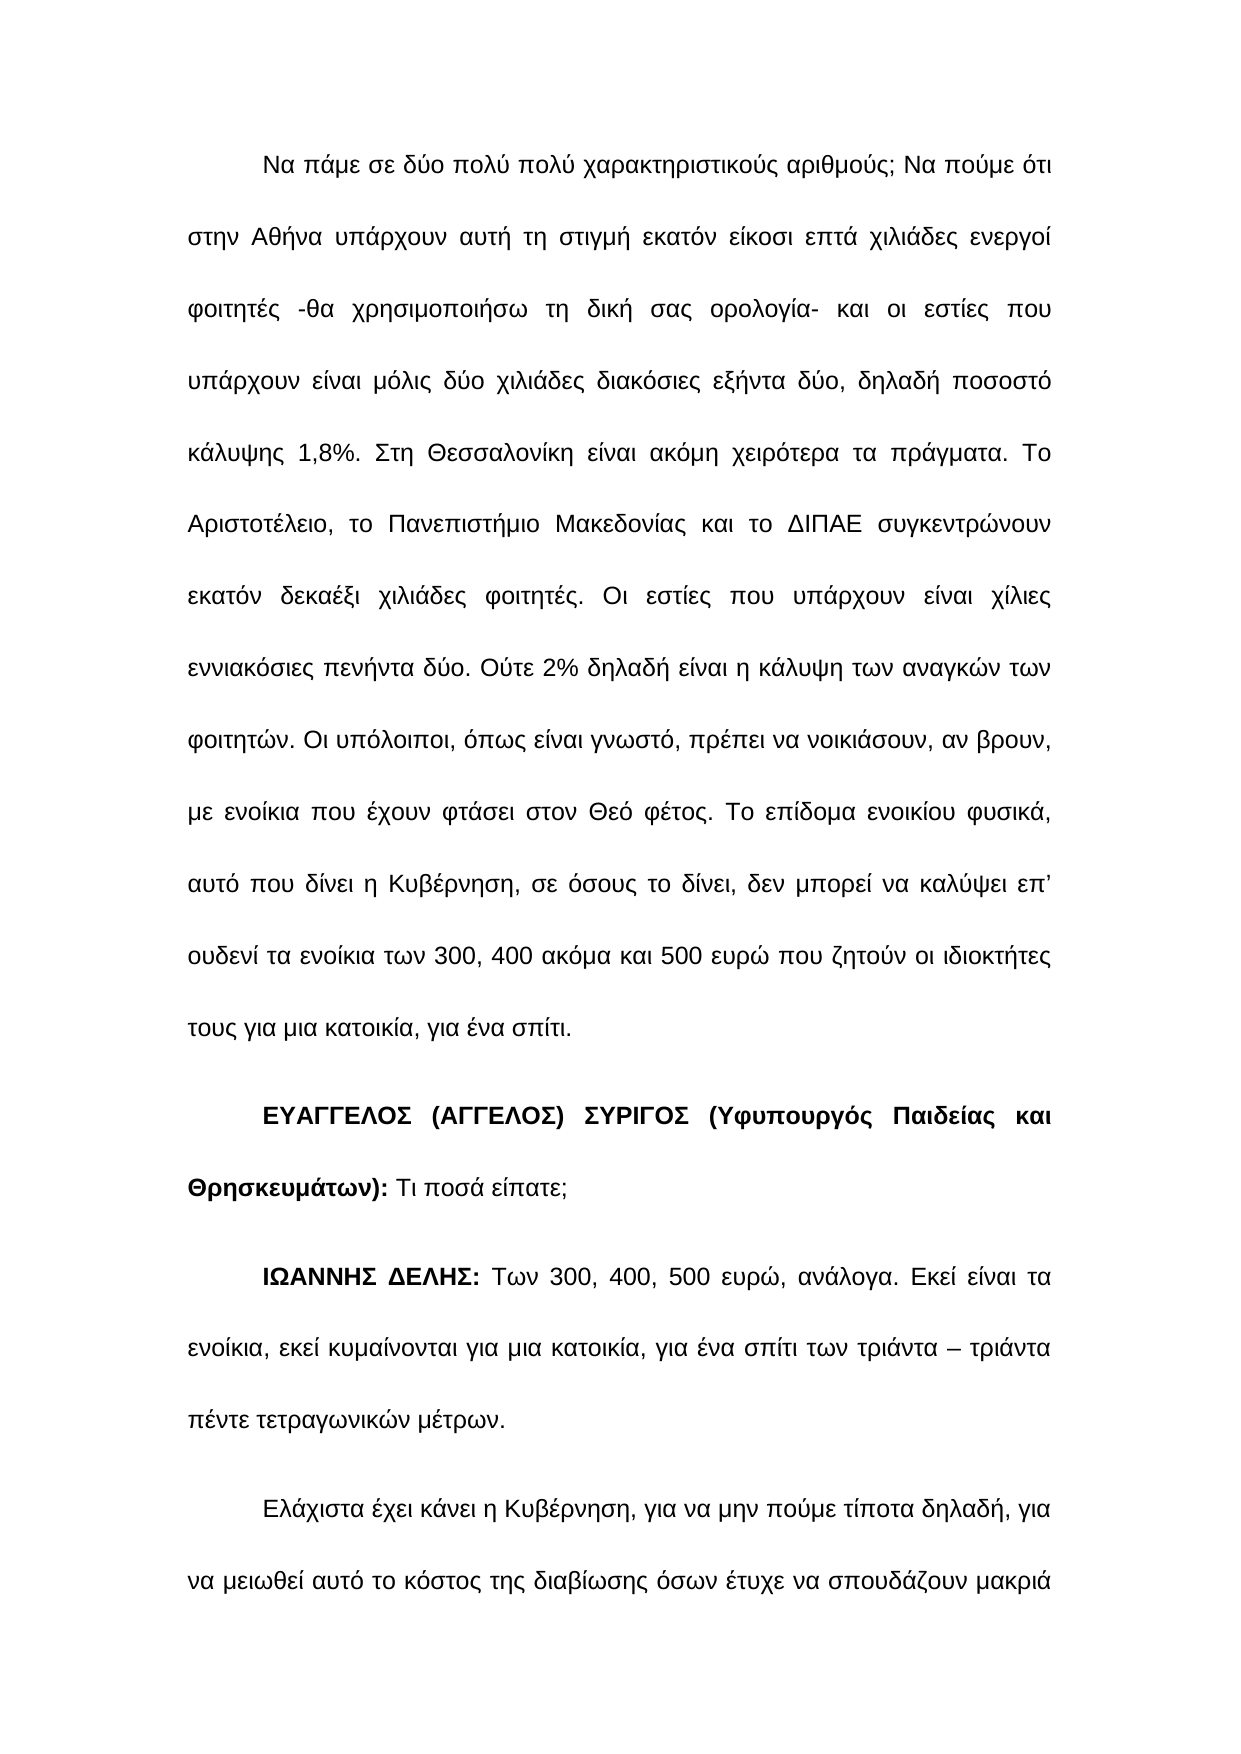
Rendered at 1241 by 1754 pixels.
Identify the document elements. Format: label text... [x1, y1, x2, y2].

text ΙΩΑΝΝΗΣ ΔΕΛΗΣ: Των 300, 400, 500 ευρώ, ανάλογα. Εκεί είναι τα ενοίκια, εκεί κυμαίνονται για μια κατοικία, για ένα σπίτι των τριάντα – τριάντα πέντε τετραγωνικών μέτρων. [187, 1261, 1053, 1434]
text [187, 1494, 1053, 1594]
text Να πάμε σε δύο πολύ πολύ χαρακτηριστικούς αριθμούς; Να πούμε ότι στην Αθήνα υπάρχουν αυτή τη στιγμή εκατόν είκοσι επτά χιλιάδες ενεργοί φοιτητές -θα χρησιμοποιήσω τη δική σας ορολογία- και οι εστίες που υπάρχουν είναι μόλις δύο χιλιάδες διακόσιες εξήντα δύο, δηλαδή ποσοστό κάλυψης 1,8%. Στη Θεσσαλονίκη είναι ακόμη χειρότερα τα πράγματα. Το Αριστοτέλειο, το Πανεπιστήμιο Μακεδονίας και το ΔΙΠΑΕ συγκεντρώνουν εκατόν δεκαέξι χιλιάδες φοιτητές. Οι εστίες που υπάρχουν είναι χίλιες εννιακόσιες πενήντα δύο. Ούτε 2% δηλαδή είναι η κάλυψη των αναγκών των φοιτητών. Οι υπόλοιποι, όπως είναι γνωστό, πρέπει να νοικιάσουν, αν βρουν, με ενοίκια που έχουν φτάσει στον Θεό φέτος. Το επίδομα ενοικίου φυσικά, αυτό που δίνει η Κυβέρνηση, σε όσους το δίνει, δεν μπορεί να καλύψει επ’ ουδενί τα ενοίκια των 300, 400 ακόμα και 500 ευρώ που ζητούν οι ιδιοκτήτες τους για μια κατοικία, για ένα σπίτι. [187, 150, 1053, 1041]
text ΕΥΑΓΓΕΛΟΣ (ΑΓΓΕΛΟΣ) ΣΥΡΙΓΟΣ (Υφυπουργός Παιδείας και Θρησκευμάτων): Τι ποσά είπατε; [187, 1101, 1053, 1202]
